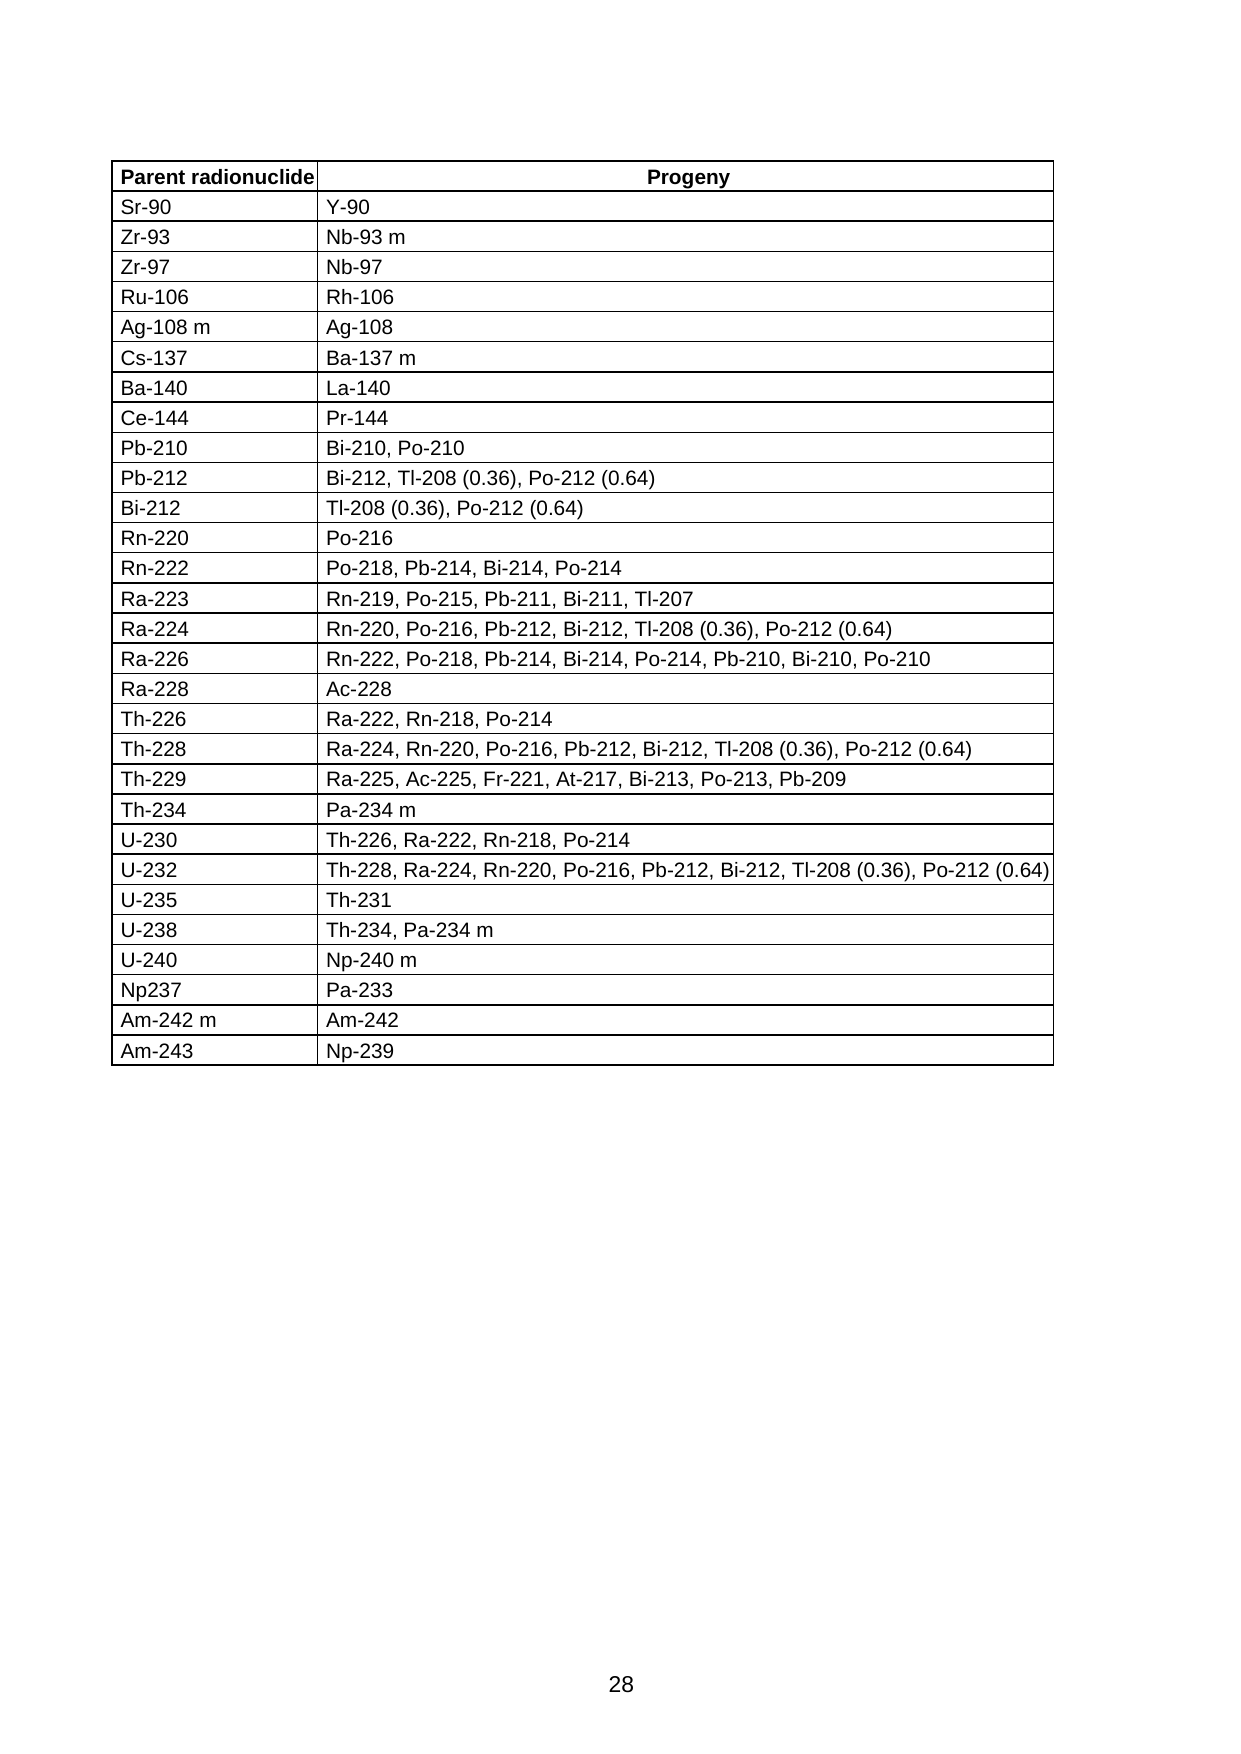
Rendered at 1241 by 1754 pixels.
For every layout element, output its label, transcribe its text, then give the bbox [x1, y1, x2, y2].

table_cell Ru-106 [113, 282, 317, 311]
table_cell Pb-212 [113, 463, 317, 492]
table_cell Nb-93 m [318, 222, 1053, 251]
table_cell Ag-108 m [113, 312, 317, 341]
table_cell Am-242 m [113, 1006, 317, 1034]
table_cell Np237 [113, 975, 317, 1004]
table_cell Am-242 [318, 1006, 1053, 1034]
table_cell Np-239 [318, 1036, 1053, 1064]
table_cell Am-243 [113, 1036, 317, 1064]
table_cell Th-234 [113, 795, 317, 823]
table_cell Bi-212 [113, 493, 317, 522]
table_cell Rn-222, Po-218, Pb-214, Bi-214, Po-214, Pb-210, Bi-210, Po-210 [318, 644, 1053, 672]
table_cell Pa-234 m [318, 795, 1053, 823]
table_cell Nb-97 [318, 252, 1053, 281]
table_cell U-232 [113, 855, 317, 883]
table_cell Ra-224 [113, 614, 317, 642]
table_cell Ba-137 m [318, 342, 1053, 371]
table_cell Ac-228 [318, 674, 1053, 702]
table_cell Cs-137 [113, 342, 317, 371]
table_cell Zr-93 [113, 222, 317, 251]
table_cell Ra-228 [113, 674, 317, 702]
table_cell Ra-226 [113, 644, 317, 672]
table_cell Zr-97 [113, 252, 317, 281]
table_cell Np-240 m [318, 945, 1053, 974]
table_cell Pr-144 [318, 403, 1053, 431]
table_cell Ag-108 [318, 312, 1053, 341]
table_cell Po-218, Pb-214, Bi-214, Po-214 [318, 553, 1053, 582]
table_cell Rh-106 [318, 282, 1053, 311]
table_cell U-238 [113, 915, 317, 944]
table_cell La-140 [318, 373, 1053, 401]
table_cell Th-231 [318, 885, 1053, 913]
table_cell Po-216 [318, 523, 1053, 552]
table_cell Th-226, Ra-222, Rn-218, Po-214 [318, 825, 1053, 853]
table_header Parent radionuclide [113, 162, 317, 190]
table_cell Ce-144 [113, 403, 317, 431]
table_cell Th-228 [113, 734, 317, 763]
table_cell Th-234, Pa-234 m [318, 915, 1053, 944]
table_cell Ra-224, Rn-220, Po-216, Pb-212, Bi-212, Tl-208 (0.36), Po-212 (0.64) [318, 734, 1053, 763]
table_cell Pa-233 [318, 975, 1053, 1004]
table_cell Th-226 [113, 704, 317, 733]
table_cell Th-229 [113, 765, 317, 793]
table_cell Th-228, Ra-224, Rn-220, Po-216, Pb-212, Bi-212, Tl-208 (0.36), Po-212 (0.64) [318, 855, 1053, 883]
table_cell Tl-208 (0.36), Po-212 (0.64) [318, 493, 1053, 522]
table_cell Bi-210, Po-210 [318, 433, 1053, 461]
table_cell Rn-222 [113, 553, 317, 582]
table_cell Rn-220 [113, 523, 317, 552]
table_cell U-240 [113, 945, 317, 974]
table_cell Sr-90 [113, 192, 317, 220]
table_cell Pb-210 [113, 433, 317, 461]
table_cell Bi-212, Tl-208 (0.36), Po-212 (0.64) [318, 463, 1053, 492]
table_header Progeny [318, 162, 1053, 190]
table_cell Ba-140 [113, 373, 317, 401]
table_cell U-235 [113, 885, 317, 913]
table_cell Ra-225, Ac-225, Fr-221, At-217, Bi-213, Po-213, Pb-209 [318, 765, 1053, 793]
table_cell Ra-222, Rn-218, Po-214 [318, 704, 1053, 733]
table_cell Ra-223 [113, 584, 317, 612]
table_cell Y-90 [318, 192, 1053, 220]
table_cell Rn-219, Po-215, Pb-211, Bi-211, Tl-207 [318, 584, 1053, 612]
table_cell U-230 [113, 825, 317, 853]
table_cell Rn-220, Po-216, Pb-212, Bi-212, Tl-208 (0.36), Po-212 (0.64) [318, 614, 1053, 642]
